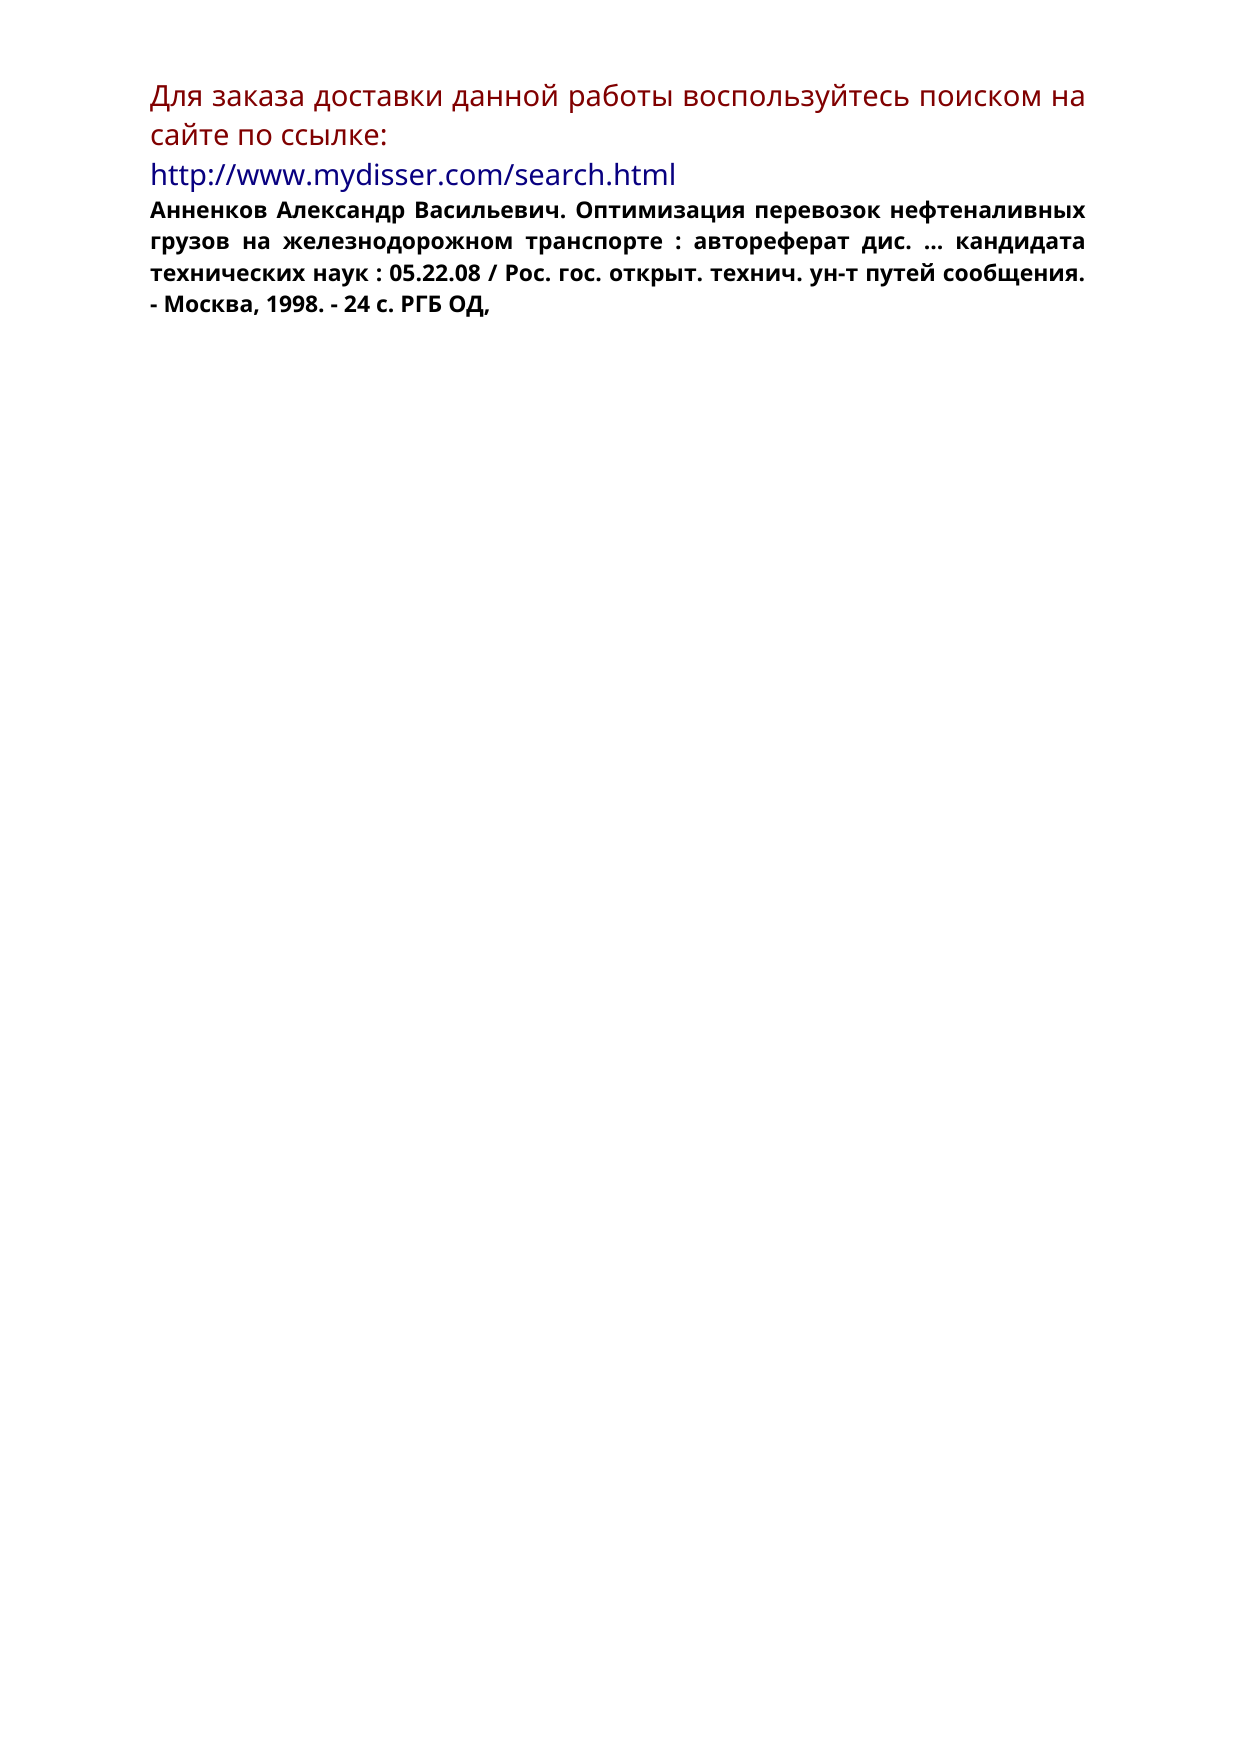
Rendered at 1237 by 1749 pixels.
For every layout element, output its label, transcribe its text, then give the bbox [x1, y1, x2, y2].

text Анненков Александр Васильевич. Оптимизация перевозок нефтеналивных грузов на железнодорожном транспорте : автореферат дис. ... кандидата технических наук : 05.22.08 / Рос. гос. открыт. технич. ун-т путей сообщения. - Москва, 1998. - 24 с. РГБ ОД, [150, 194, 1086, 319]
